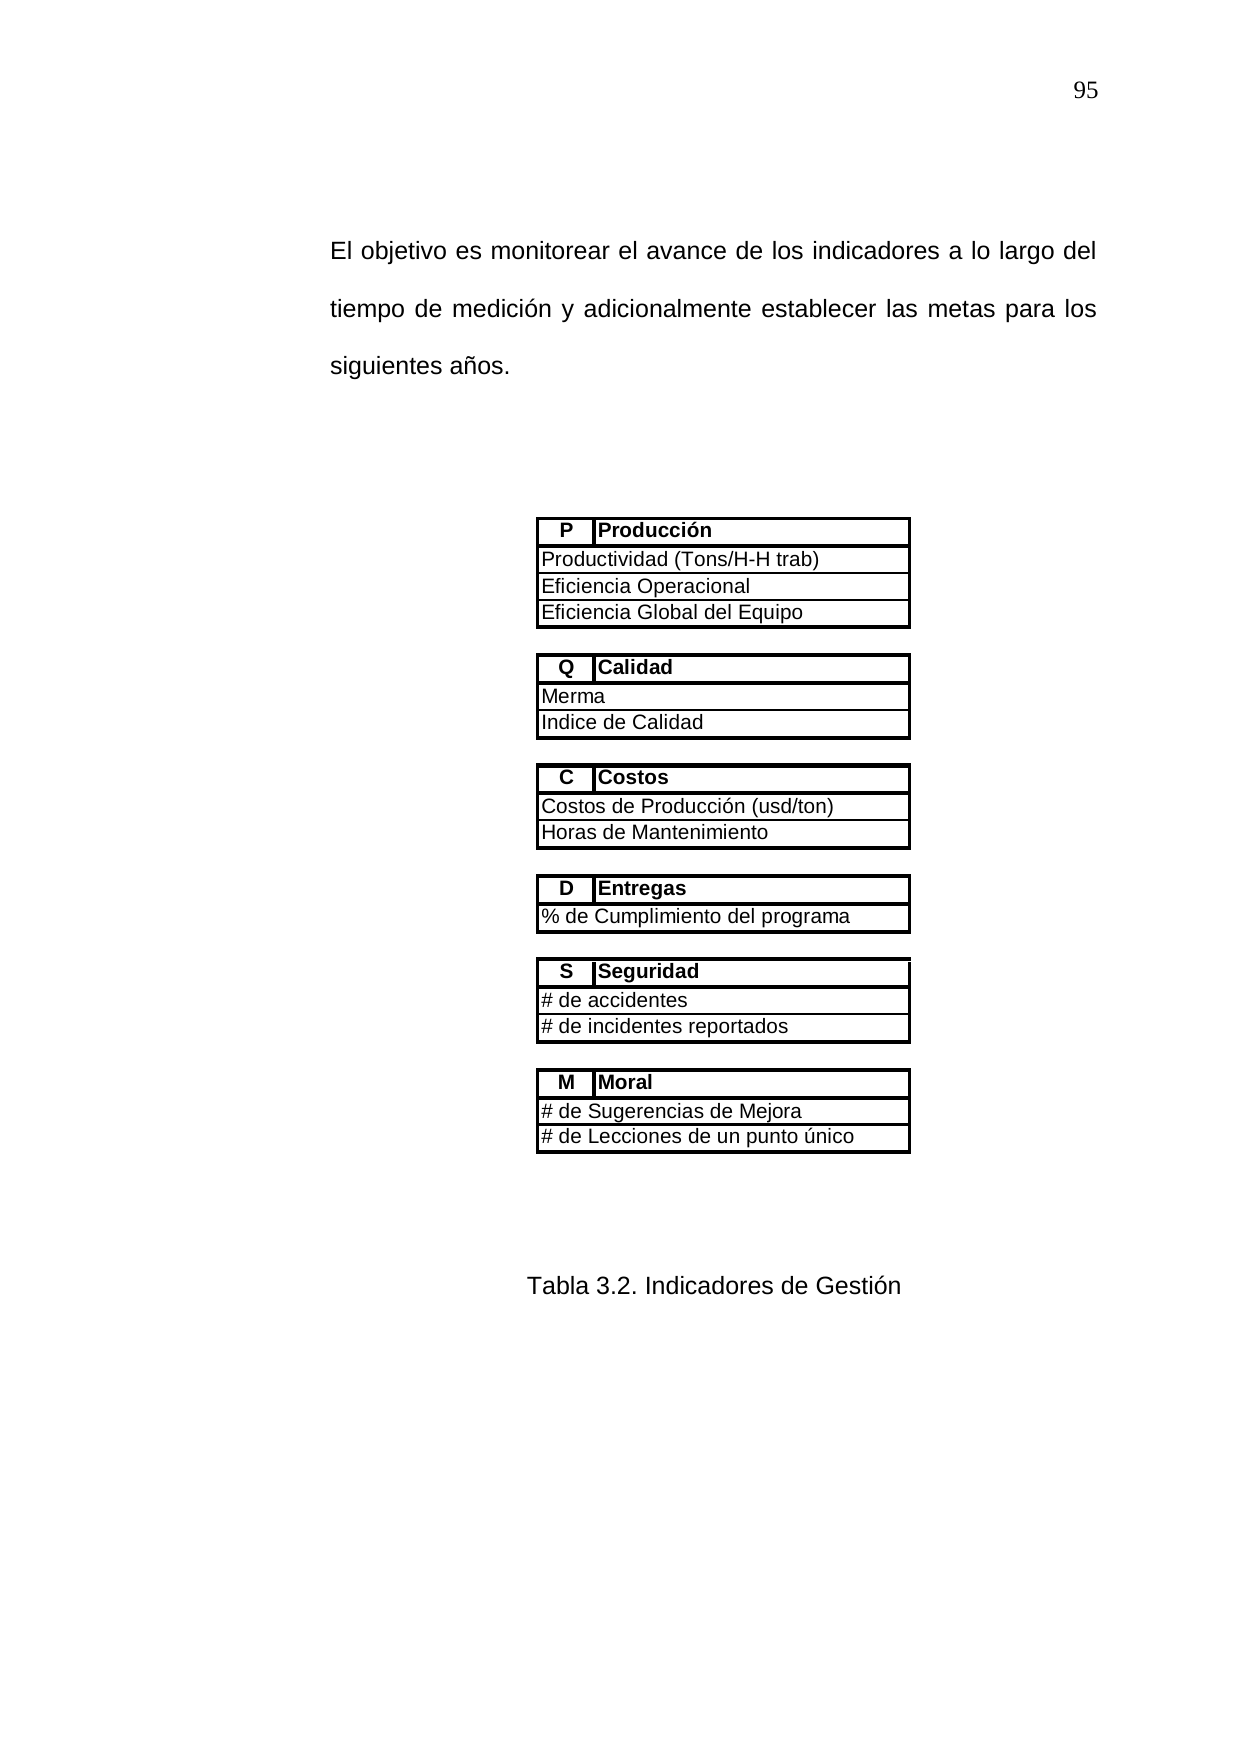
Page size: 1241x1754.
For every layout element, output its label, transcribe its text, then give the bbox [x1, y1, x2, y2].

text El objetivo es monitorear el avance de los indicadores a lo largo del tiempo de medición y adicionalmente establecer las metas para los siguientes años. [330, 236, 1098, 380]
text Tabla 3.2. Indicadores de Gestión [330, 1271, 1098, 1300]
